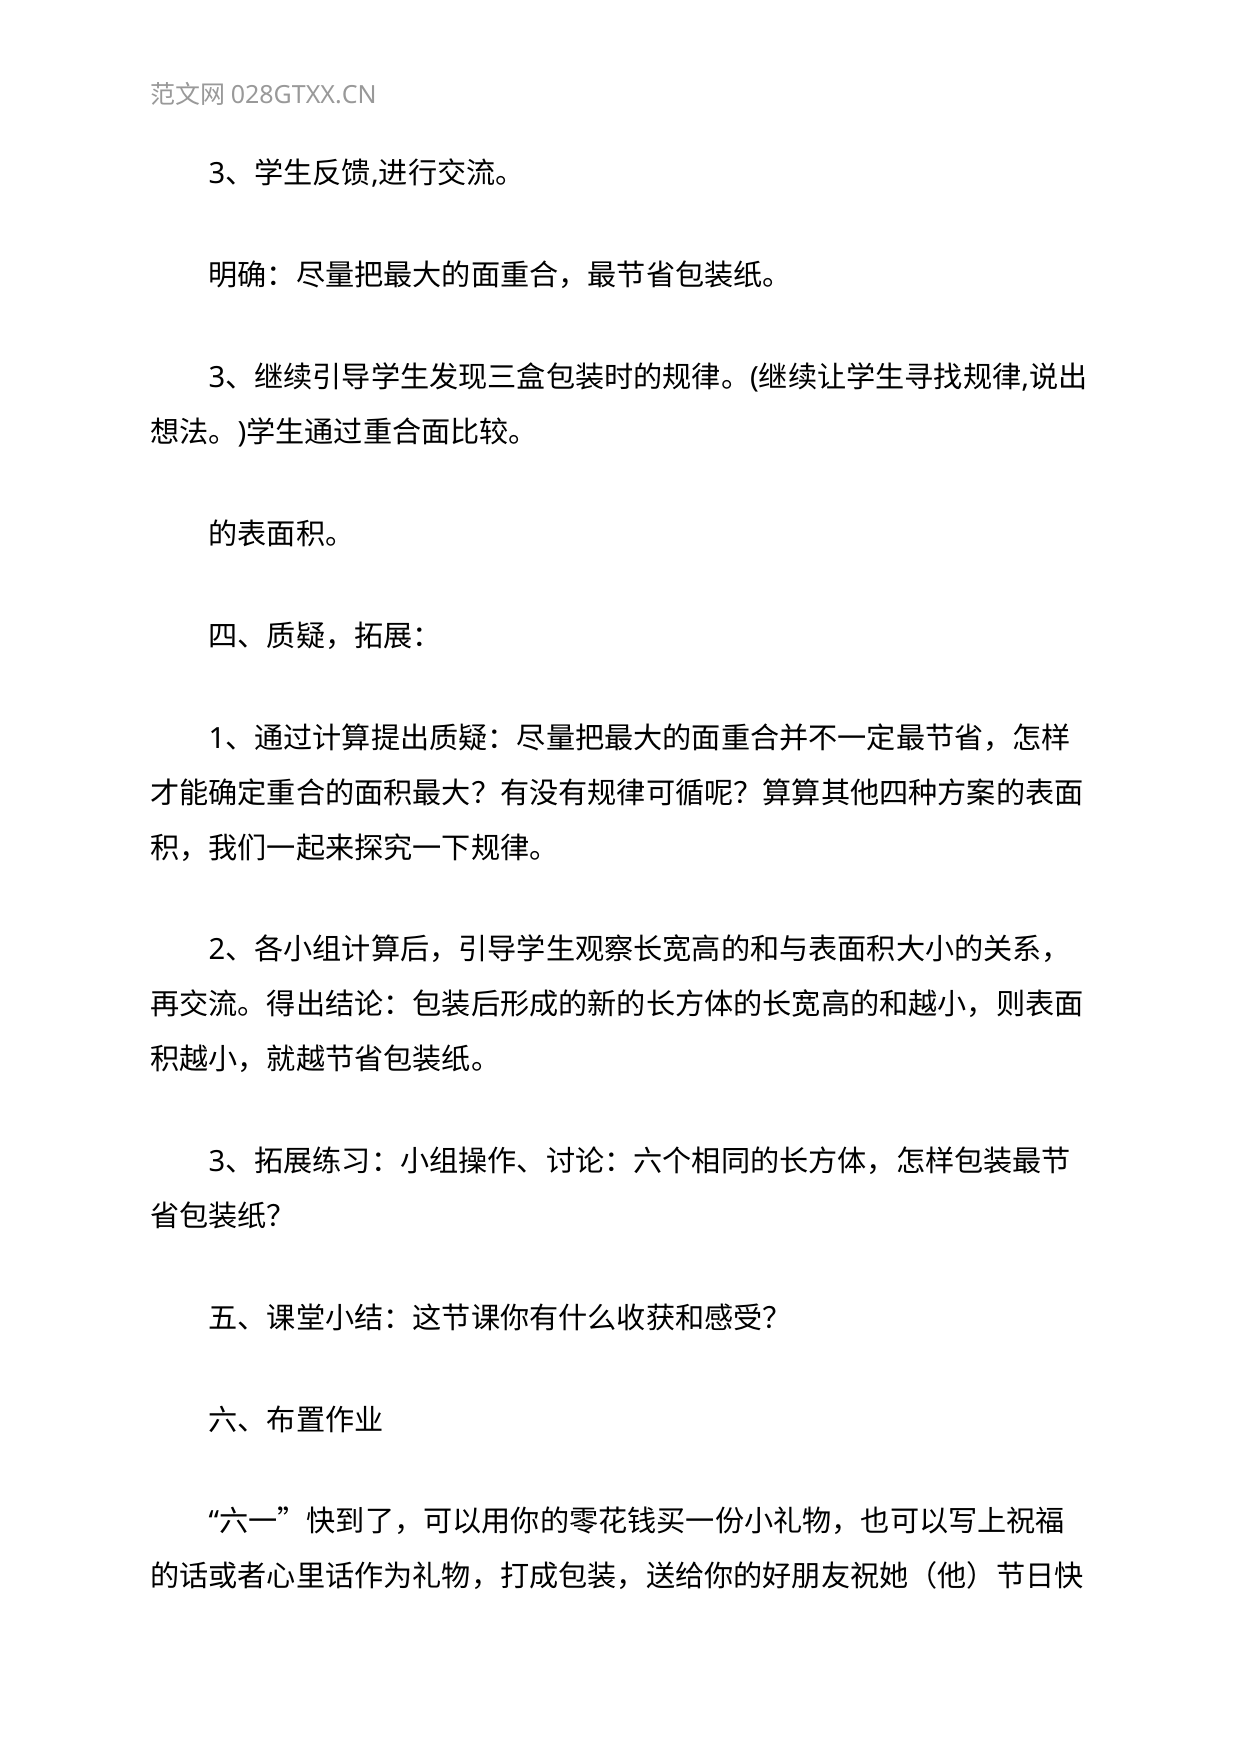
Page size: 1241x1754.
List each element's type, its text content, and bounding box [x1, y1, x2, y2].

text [150, 1498, 1090, 1595]
text 2、各小组计算后，引导学生观察长宽高的和与表面积大小的关系，再交流。得出结论：包装后形成的新的长方体的长宽高的和越小，则表面积越小，就越节省包装纸。 [150, 926, 1090, 1078]
text 的表面积。 [150, 511, 1090, 553]
text 明确：尽量把最大的面重合，最节省包装纸。 [150, 252, 1090, 294]
text 五、课堂小结：这节课你有什么收获和感受？ [150, 1294, 1090, 1337]
text 六、布置作业 [150, 1396, 1090, 1438]
text 3、继续引导学生发现三盒包装时的规律。(继续让学生寻找规律,说出想法。)学生通过重合面比较。 [150, 354, 1090, 451]
text 3、拓展练习：小组操作、讨论：六个相同的长方体，怎样包装最节省包装纸？ [150, 1138, 1090, 1235]
text 四、质疑，拓展： [150, 612, 1090, 655]
text 3、学生反馈,进行交流。 [150, 150, 1090, 192]
text 1、通过计算提出质疑：尽量把最大的面重合并不一定最节省，怎样才能确定重合的面积最大？有没有规律可循呢？算算其他四种方案的表面积，我们一起来探究一下规律。 [150, 714, 1090, 866]
